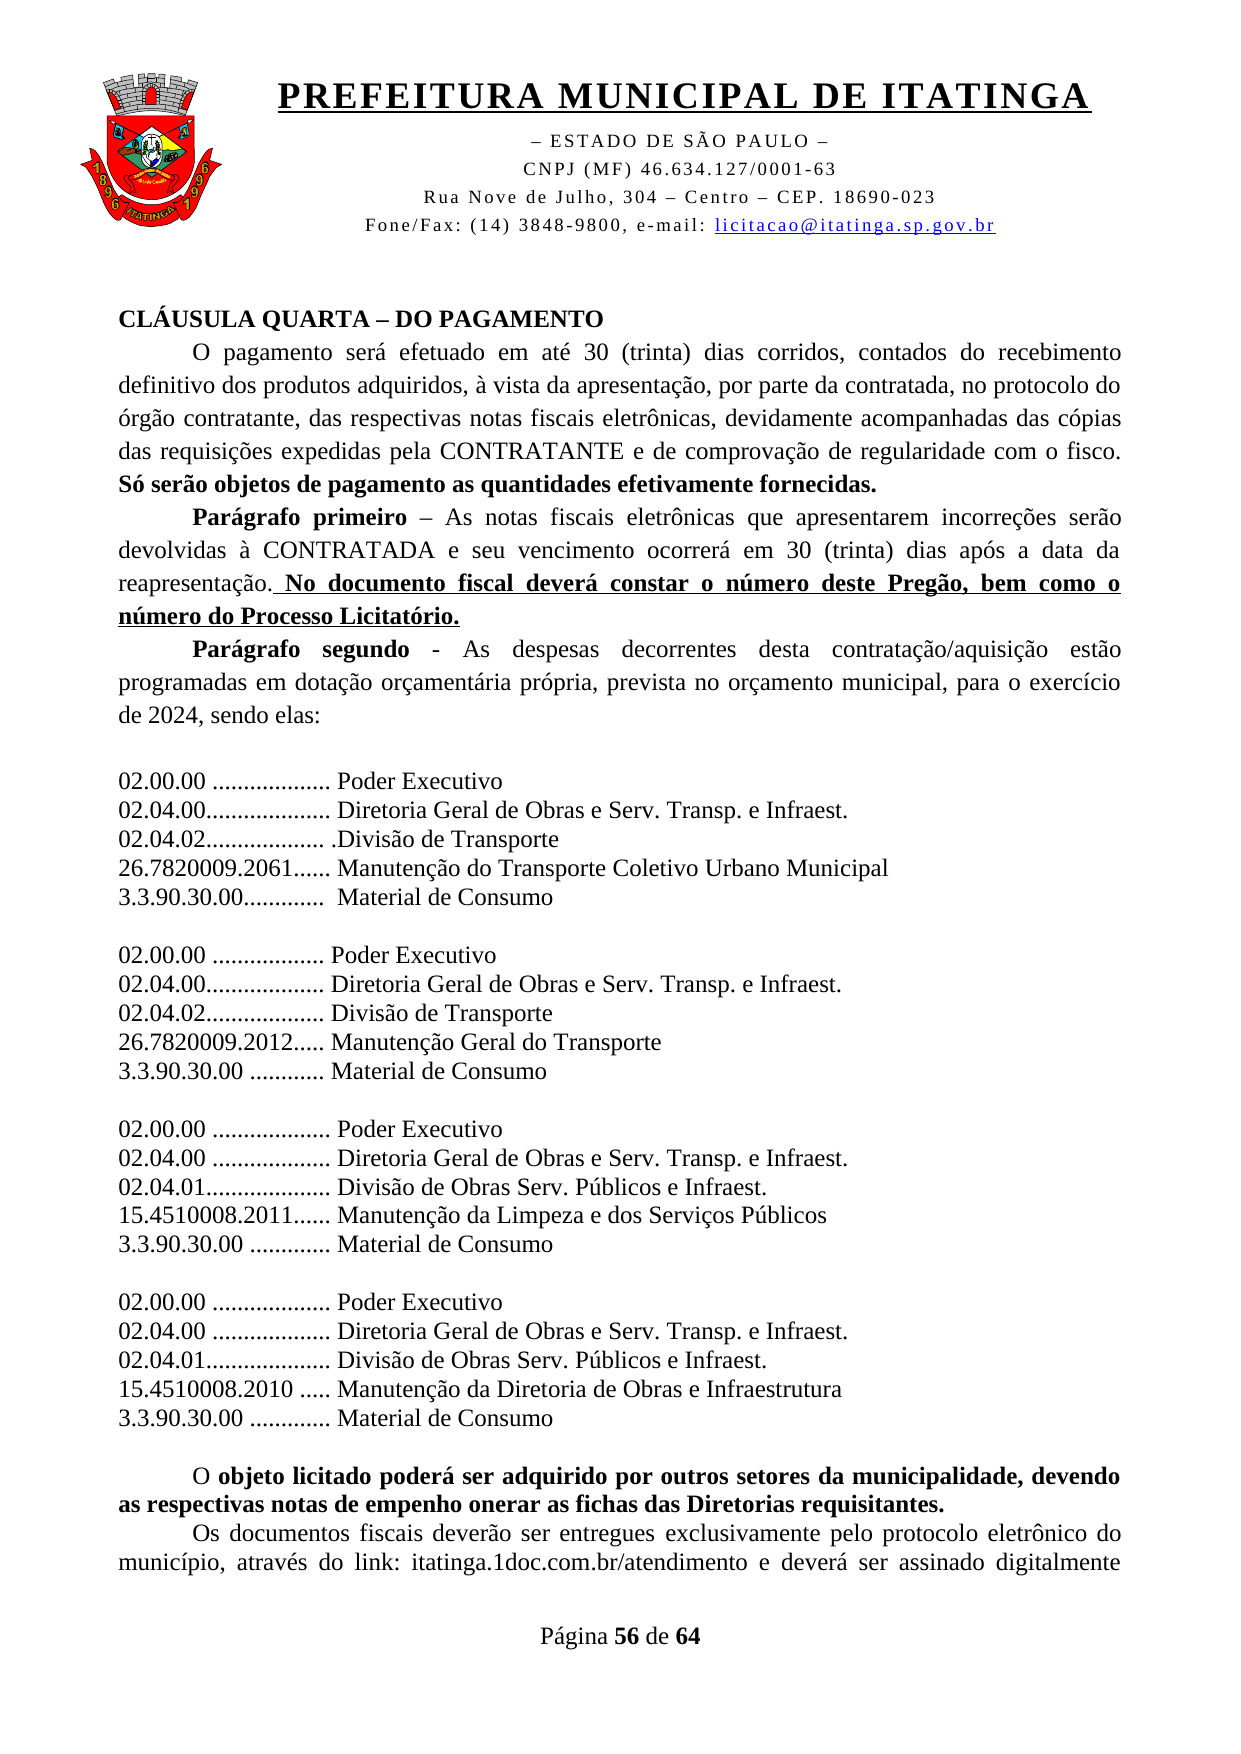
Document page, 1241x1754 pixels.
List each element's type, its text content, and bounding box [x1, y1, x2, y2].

text 02.00.00 .................. Poder Executivo [118, 940, 1122, 969]
text CLÁUSULA QUARTA – DO PAGAMENTO [118, 304, 1122, 332]
text 02.04.00.................... Diretoria Geral de Obras e Serv. Transp. e Infraest. [118, 795, 1122, 824]
text 02.04.00 ................... Diretoria Geral de Obras e Serv. Transp. e Infraest. [118, 1142, 1122, 1171]
text 02.04.02................... .Divisão de Transporte [118, 824, 1122, 853]
text 02.04.01.................... Divisão de Obras Serv. Públicos e Infraest. [118, 1171, 1122, 1200]
text 15.4510008.2010 ..... Manutenção da Diretoria de Obras e Infraestrutura [118, 1374, 1122, 1403]
text Parágrafo primeiro – As notas fiscais eletrônicas que apresentarem incorreções serão devolvidas à CONTRATADA e seu vencimento ocorrerá em 30 (trinta) dias após a data da reapresentação. No documento fiscal deverá constar o número deste Pregão, bem como o número do Processo Licitatório. [118, 502, 1122, 630]
text 02.04.02................... Divisão de Transporte [118, 998, 1122, 1027]
text 02.00.00 ................... Poder Executivo [118, 766, 1122, 795]
text 3.3.90.30.00 ............. Material de Consumo [118, 1229, 1122, 1258]
text Parágrafo segundo - As despesas decorrentes desta contratação/aquisição estão programadas em dotação orçamentária própria, prevista no orçamento municipal, para o exercício de 2024, sendo elas: [118, 634, 1122, 729]
text 02.04.00................... Diretoria Geral de Obras e Serv. Transp. e Infraest. [118, 969, 1122, 998]
text 26.7820009.2012..... Manutenção Geral do Transporte [118, 1027, 1122, 1056]
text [118, 1518, 1122, 1576]
text 3.3.90.30.00............. Material de Consumo [118, 882, 1122, 911]
text 02.04.00 ................... Diretoria Geral de Obras e Serv. Transp. e Infraest. [118, 1316, 1122, 1345]
text O objeto licitado poderá ser adquirido por outros setores da municipalidade, devendo as respectivas notas de empenho onerar as fichas das Diretorias requisitantes. [118, 1461, 1122, 1518]
text 26.7820009.2061...... Manutenção do Transporte Coletivo Urbano Municipal [118, 853, 1122, 882]
text 02.04.01.................... Divisão de Obras Serv. Públicos e Infraest. [118, 1345, 1122, 1374]
text 02.00.00 ................... Poder Executivo [118, 1287, 1122, 1316]
text 3.3.90.30.00 ............ Material de Consumo [118, 1056, 1122, 1084]
text O pagamento será efetuado em até 30 (trinta) dias corridos, contados do recebimento definitivo dos produtos adquiridos, à vista da apresentação, por parte da contratada, no protocolo do órgão contratante, das respectivas notas fiscais eletrônicas, devidamente acompanhadas das cópias das requisições expedidas pela CONTRATANTE e de comprovação de regularidade com o fisco. Só serão objetos de pagamento as quantidades efetivamente fornecidas. [118, 337, 1122, 498]
text 02.00.00 ................... Poder Executivo [118, 1113, 1122, 1142]
text 3.3.90.30.00 ............. Material de Consumo [118, 1403, 1122, 1432]
text 15.4510008.2011...... Manutenção da Limpeza e dos Serviços Públicos [118, 1200, 1122, 1229]
